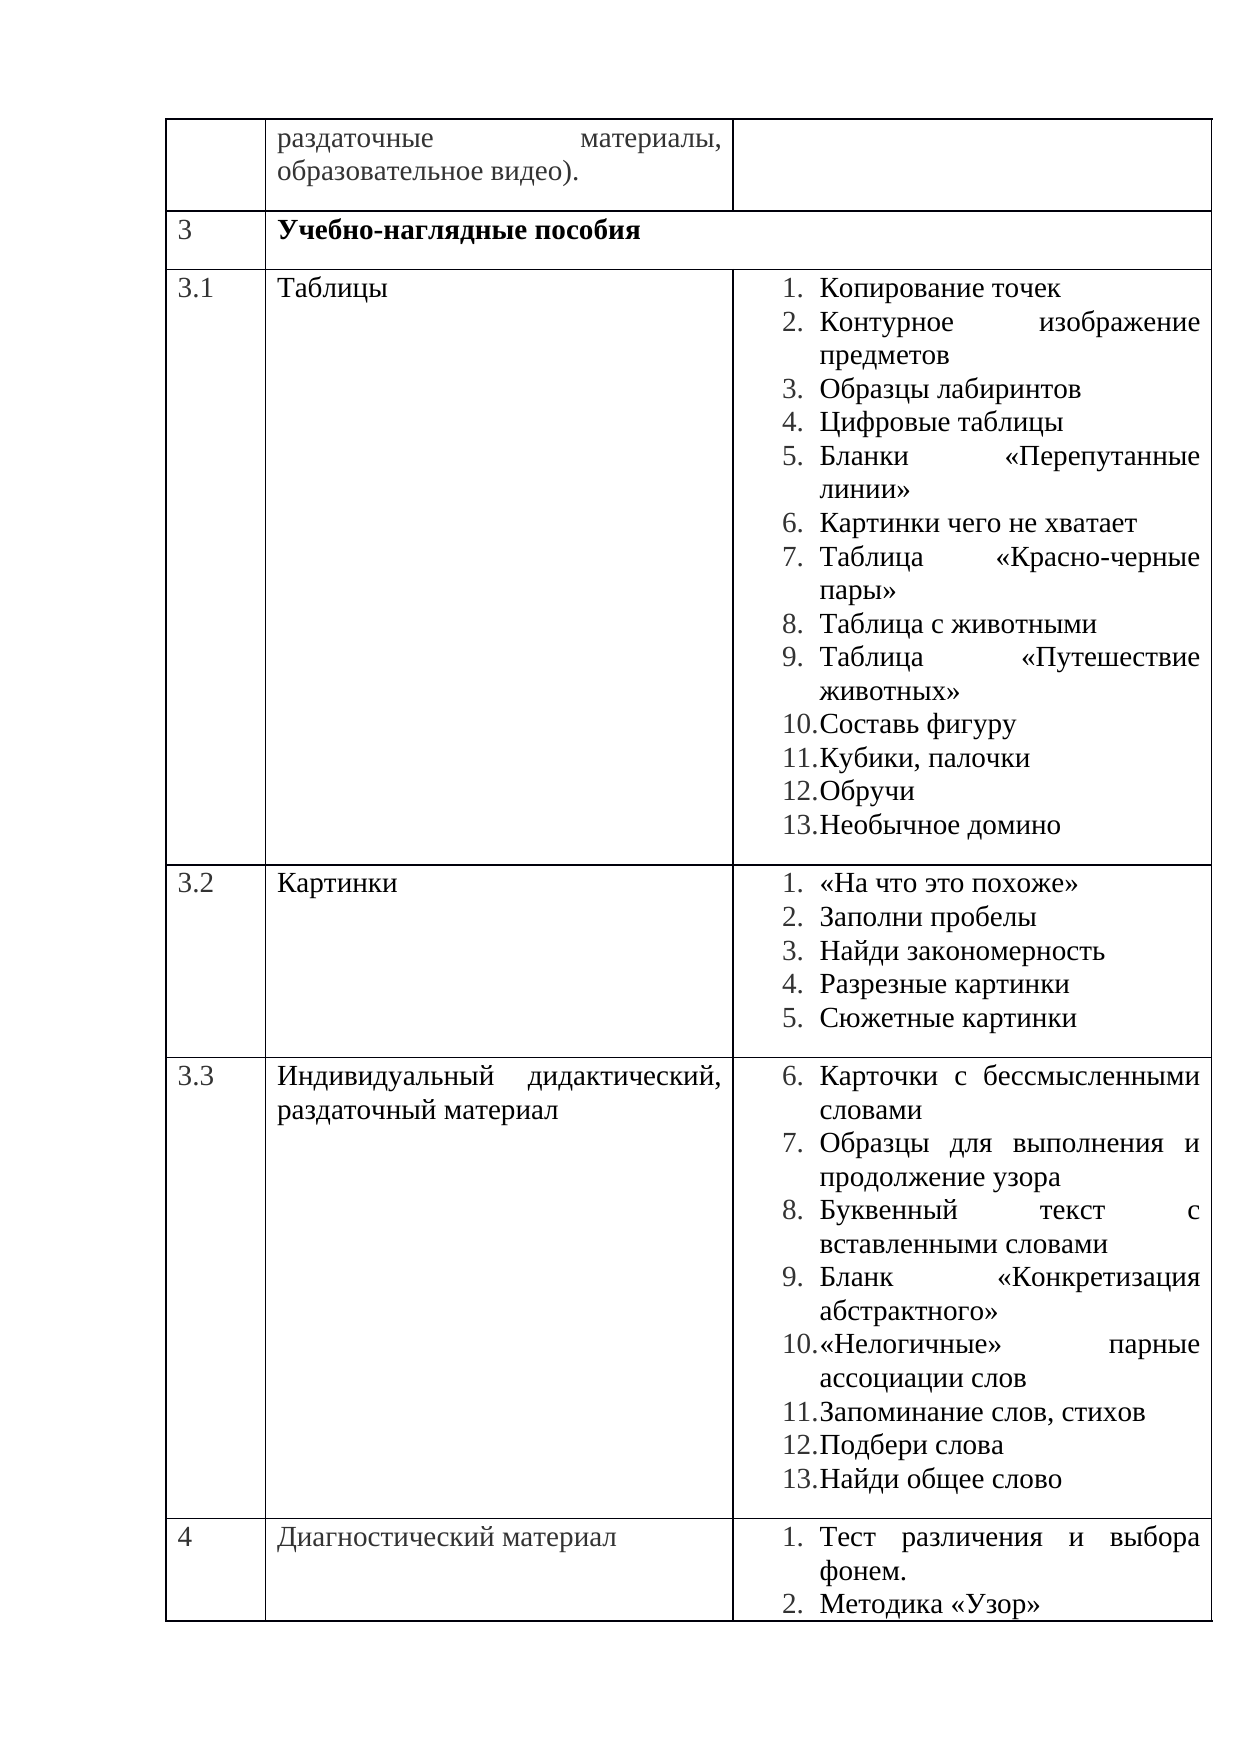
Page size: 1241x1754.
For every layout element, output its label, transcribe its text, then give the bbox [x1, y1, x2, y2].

table_cell Таблицы [266, 270, 732, 864]
table_cell 3.1 [167, 270, 265, 864]
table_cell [266, 1519, 732, 1620]
table_cell Копирование точек Контурное изображение предметов Образцы лабиринтов Цифровые таблицы Бланки «Перепутанные линии» Картинки чего не хватает Таблица «Красно-черные пары» Таблица с животными Таблица «Путешествие животных» Составь фигуру Кубики, палочки Обручи Необычное домино [734, 270, 1211, 864]
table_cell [734, 120, 1211, 210]
table_cell 3 [167, 212, 265, 269]
table_cell Карточки с бессмысленными словами Образцы для выполнения и продолжение узора Буквенный текст с вставленными словами Бланк «Конкретизация абстрактного» «Нелогичные» парные ассоциации слов Запоминание слов, стихов Подбери слова Найди общее слово [734, 1058, 1211, 1518]
table_cell Учебно-наглядные пособия [266, 212, 1211, 269]
table_cell 3.2 [167, 866, 265, 1057]
table_cell 4 [167, 1519, 265, 1620]
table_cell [734, 1519, 1211, 1620]
table_cell Картинки [266, 866, 732, 1057]
table_cell Индивидуальный дидактический, раздаточный материал [266, 1058, 732, 1518]
table_cell «На что это похоже» Заполни пробелы Найди закономерность Разрезные картинки Сюжетные картинки [734, 866, 1211, 1057]
table_cell 2 [167, 120, 265, 210]
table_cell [266, 120, 732, 210]
table_cell 3.3 [167, 1058, 265, 1518]
